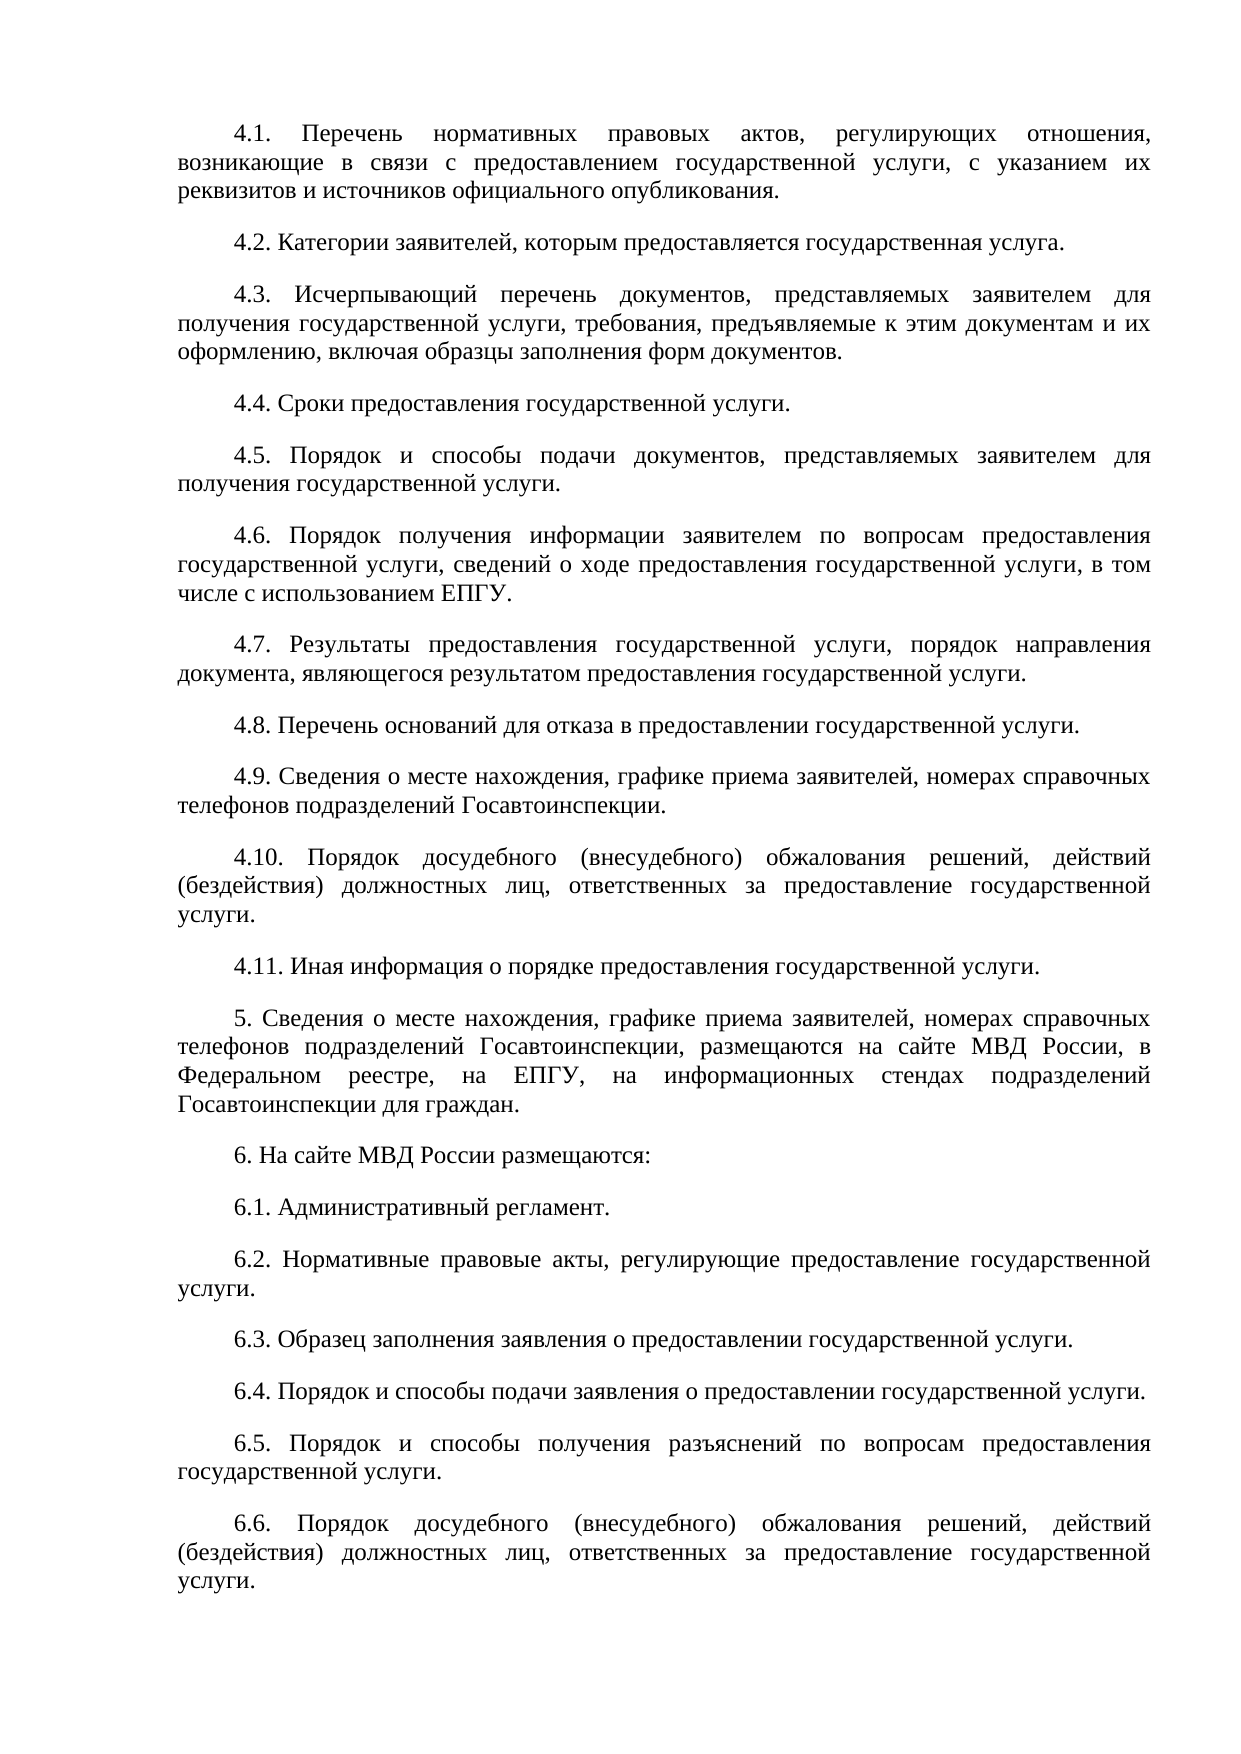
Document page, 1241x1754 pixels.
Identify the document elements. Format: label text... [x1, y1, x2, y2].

text 4.6. Порядок получения информации заявителем по вопросам предоставления государственной услуги, сведений о ходе предоставления государственной услуги, в том числе с использованием ЕПГУ. [177, 520, 1152, 606]
text 6. На сайте МВД России размещаются: [177, 1141, 1152, 1169]
text 4.8. Перечень оснований для отказа в предоставлении государственной услуги. [177, 710, 1152, 738]
text 4.7. Результаты предоставления государственной услуги, порядок направления документа, являющегося результатом предоставления государственной услуги. [177, 629, 1152, 687]
text 4.2. Категории заявителей, которым предоставляется государственная услуга. [177, 227, 1152, 256]
text 4.10. Порядок досудебного (внесудебного) обжалования решений, действий (бездействия) должностных лиц, ответственных за предоставление государственной услуги. [177, 842, 1152, 928]
text 6.5. Порядок и способы получения разъяснений по вопросам предоставления государственной услуги. [177, 1428, 1152, 1485]
text 4.11. Иная информация о порядке предоставления государственной услуги. [177, 951, 1152, 980]
text 4.9. Сведения о месте нахождения, графике приема заявителей, номерах справочных телефонов подразделений Госавтоинспекции. [177, 761, 1152, 819]
text 6.2. Нормативные правовые акты, регулирующие предоставление государственной услуги. [177, 1244, 1152, 1301]
text 5. Сведения о месте нахождения, графике приема заявителей, номерах справочных телефонов подразделений Госавтоинспекции, размещаются на сайте МВД России, в Федеральном реестре, на ЕПГУ, на информационных стендах подразделений Госавтоинспекции для граждан. [177, 1003, 1152, 1118]
text 4.3. Исчерпывающий перечень документов, представляемых заявителем для получения государственной услуги, требования, предъявляемые к этим документам и их оформлению, включая образцы заполнения форм документов. [177, 279, 1152, 365]
text 6.6. Порядок досудебного (внесудебного) обжалования решений, действий (бездействия) должностных лиц, ответственных за предоставление государственной услуги. [177, 1508, 1152, 1594]
text 6.4. Порядок и способы подачи заявления о предоставлении государственной услуги. [177, 1376, 1152, 1405]
text 6.3. Образец заполнения заявления о предоставлении государственной услуги. [177, 1324, 1152, 1353]
text 4.4. Сроки предоставления государственной услуги. [177, 388, 1152, 417]
text 6.1. Административный регламент. [177, 1192, 1152, 1221]
text 4.1. Перечень нормативных правовых актов, регулирующих отношения, возникающие в связи с предоставлением государственной услуги, с указанием их реквизитов и источников официального опубликования. [177, 118, 1152, 204]
text 4.5. Порядок и способы подачи документов, представляемых заявителем для получения государственной услуги. [177, 440, 1152, 497]
